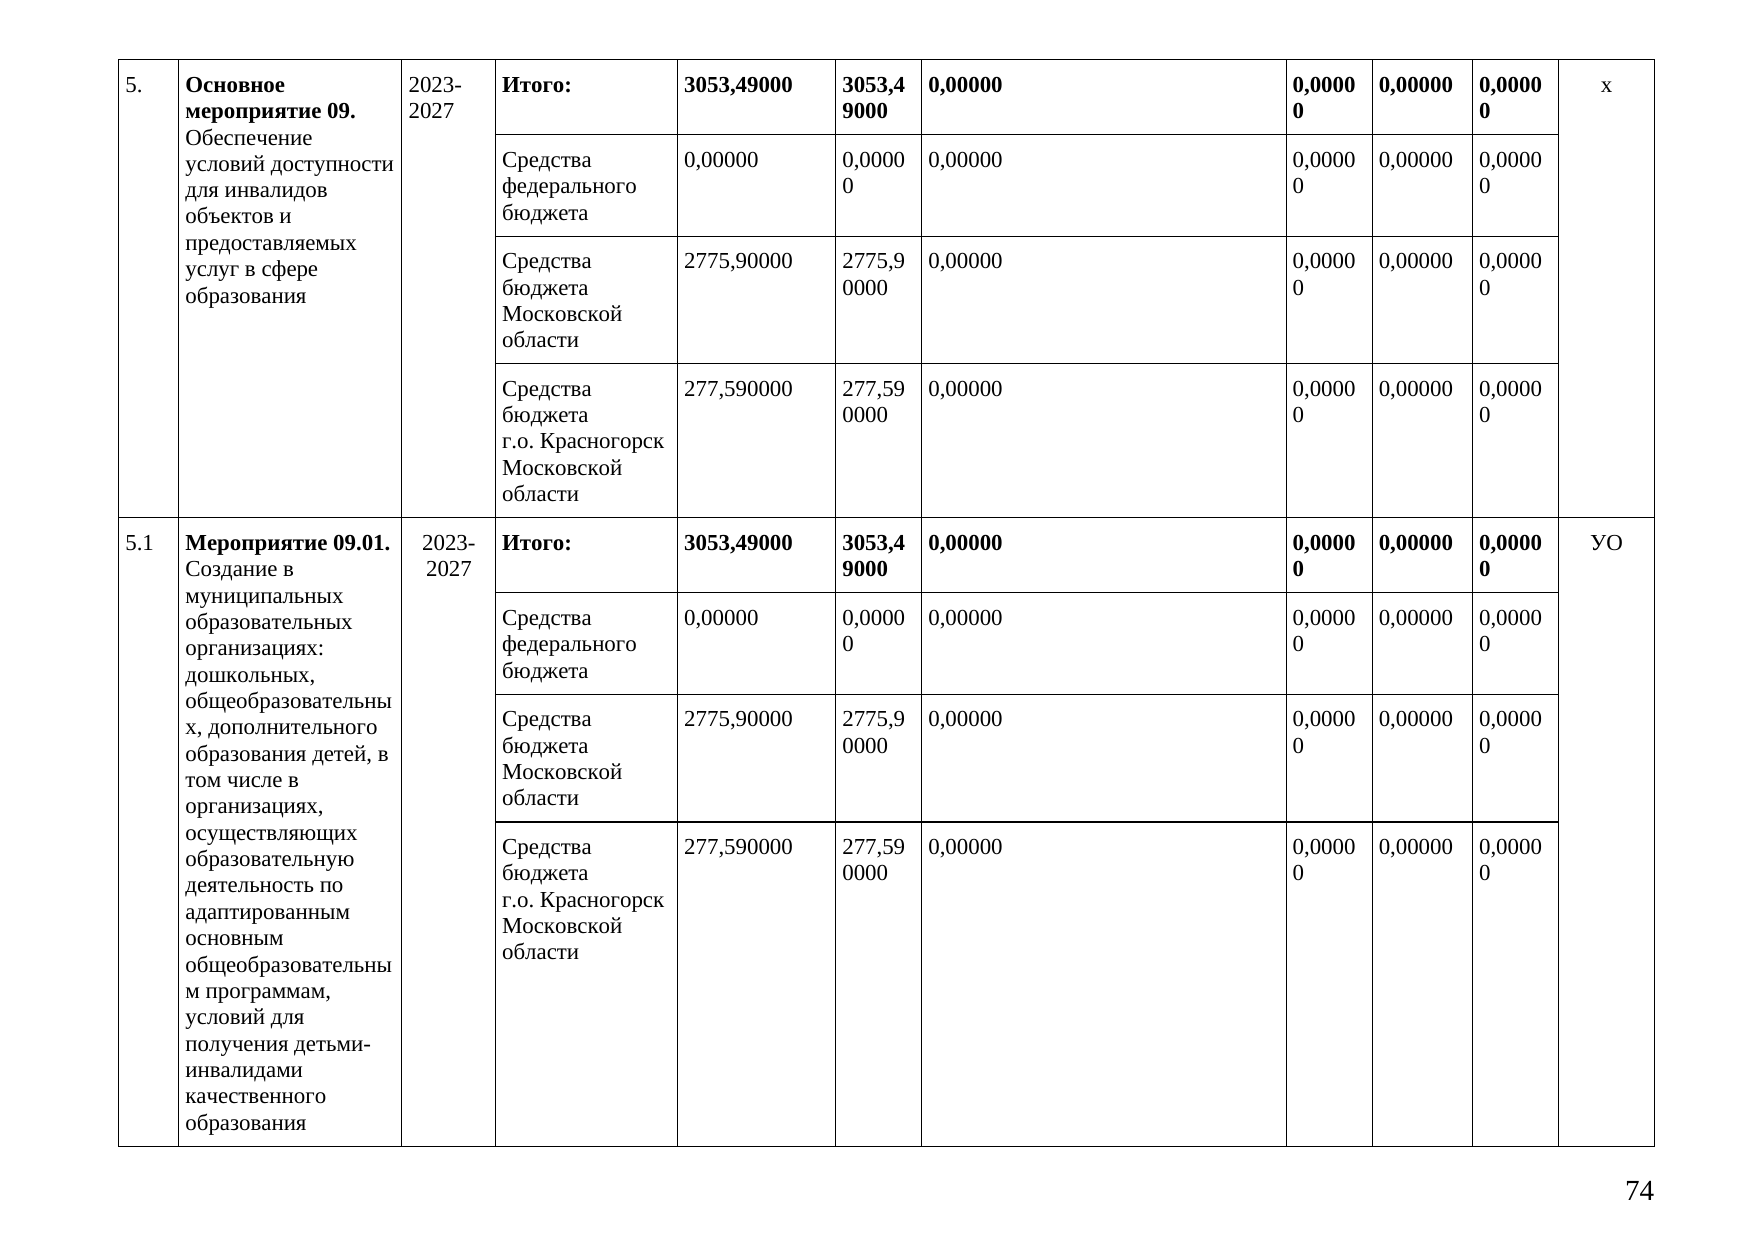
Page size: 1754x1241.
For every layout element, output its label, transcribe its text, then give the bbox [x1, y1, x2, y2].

table_cell 0,00000 [1287, 60, 1372, 134]
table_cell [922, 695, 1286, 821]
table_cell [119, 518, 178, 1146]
table_cell 0,00000 [1473, 60, 1558, 134]
table_cell 0,00000 [922, 135, 1286, 236]
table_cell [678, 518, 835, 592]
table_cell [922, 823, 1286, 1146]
table_cell 0,00000 [836, 135, 921, 236]
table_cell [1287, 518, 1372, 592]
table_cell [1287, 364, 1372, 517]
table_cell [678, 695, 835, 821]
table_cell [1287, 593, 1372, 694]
table_cell 0,00000 [1287, 135, 1372, 236]
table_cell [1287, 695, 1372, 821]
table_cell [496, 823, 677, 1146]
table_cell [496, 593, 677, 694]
table_cell Основное мероприятие 09. Обеспечение условий доступности для инвалидов объектов и предоставляемых услуг в сфере образования [179, 60, 401, 517]
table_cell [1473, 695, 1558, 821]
table_cell Средства бюджета Московской области [496, 237, 677, 363]
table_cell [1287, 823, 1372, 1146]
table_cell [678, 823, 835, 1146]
table_cell 0,00000 [1373, 237, 1472, 363]
table_cell Итого: [496, 60, 677, 134]
table_cell 0,00000 [1473, 237, 1558, 363]
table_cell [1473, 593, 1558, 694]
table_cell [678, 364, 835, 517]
table_cell х [1559, 60, 1654, 517]
table_cell 0,00000 [1373, 60, 1472, 134]
table_cell 0,00000 [922, 237, 1286, 363]
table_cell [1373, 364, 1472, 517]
table_cell 5. [119, 60, 178, 517]
table_cell 0,00000 [922, 60, 1286, 134]
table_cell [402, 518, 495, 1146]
table_cell 0,00000 [1473, 135, 1558, 236]
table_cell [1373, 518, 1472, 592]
table_cell 2775,90000 [836, 237, 921, 363]
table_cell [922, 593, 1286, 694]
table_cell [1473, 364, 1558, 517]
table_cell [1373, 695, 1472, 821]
table_cell 0,00000 [1373, 135, 1472, 236]
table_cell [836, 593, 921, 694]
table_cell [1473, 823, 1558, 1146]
table_cell 2775,90000 [678, 237, 835, 363]
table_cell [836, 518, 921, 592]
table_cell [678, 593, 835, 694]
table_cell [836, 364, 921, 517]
table_cell 0,00000 [1287, 237, 1372, 363]
table_cell 3053,49000 [678, 60, 835, 134]
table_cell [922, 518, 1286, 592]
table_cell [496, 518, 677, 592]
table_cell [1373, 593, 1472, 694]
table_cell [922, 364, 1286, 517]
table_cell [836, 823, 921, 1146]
table_cell 2023-2027 [402, 60, 495, 517]
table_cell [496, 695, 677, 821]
table_cell Средства федерального бюджета [496, 135, 677, 236]
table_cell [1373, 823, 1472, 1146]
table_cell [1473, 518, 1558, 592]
table_cell Средства бюджета г.о. Красногорск Московской области [496, 364, 677, 517]
table_cell 3053,49000 [836, 60, 921, 134]
table_cell 0,00000 [678, 135, 835, 236]
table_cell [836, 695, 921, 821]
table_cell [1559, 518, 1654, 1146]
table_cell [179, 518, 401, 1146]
